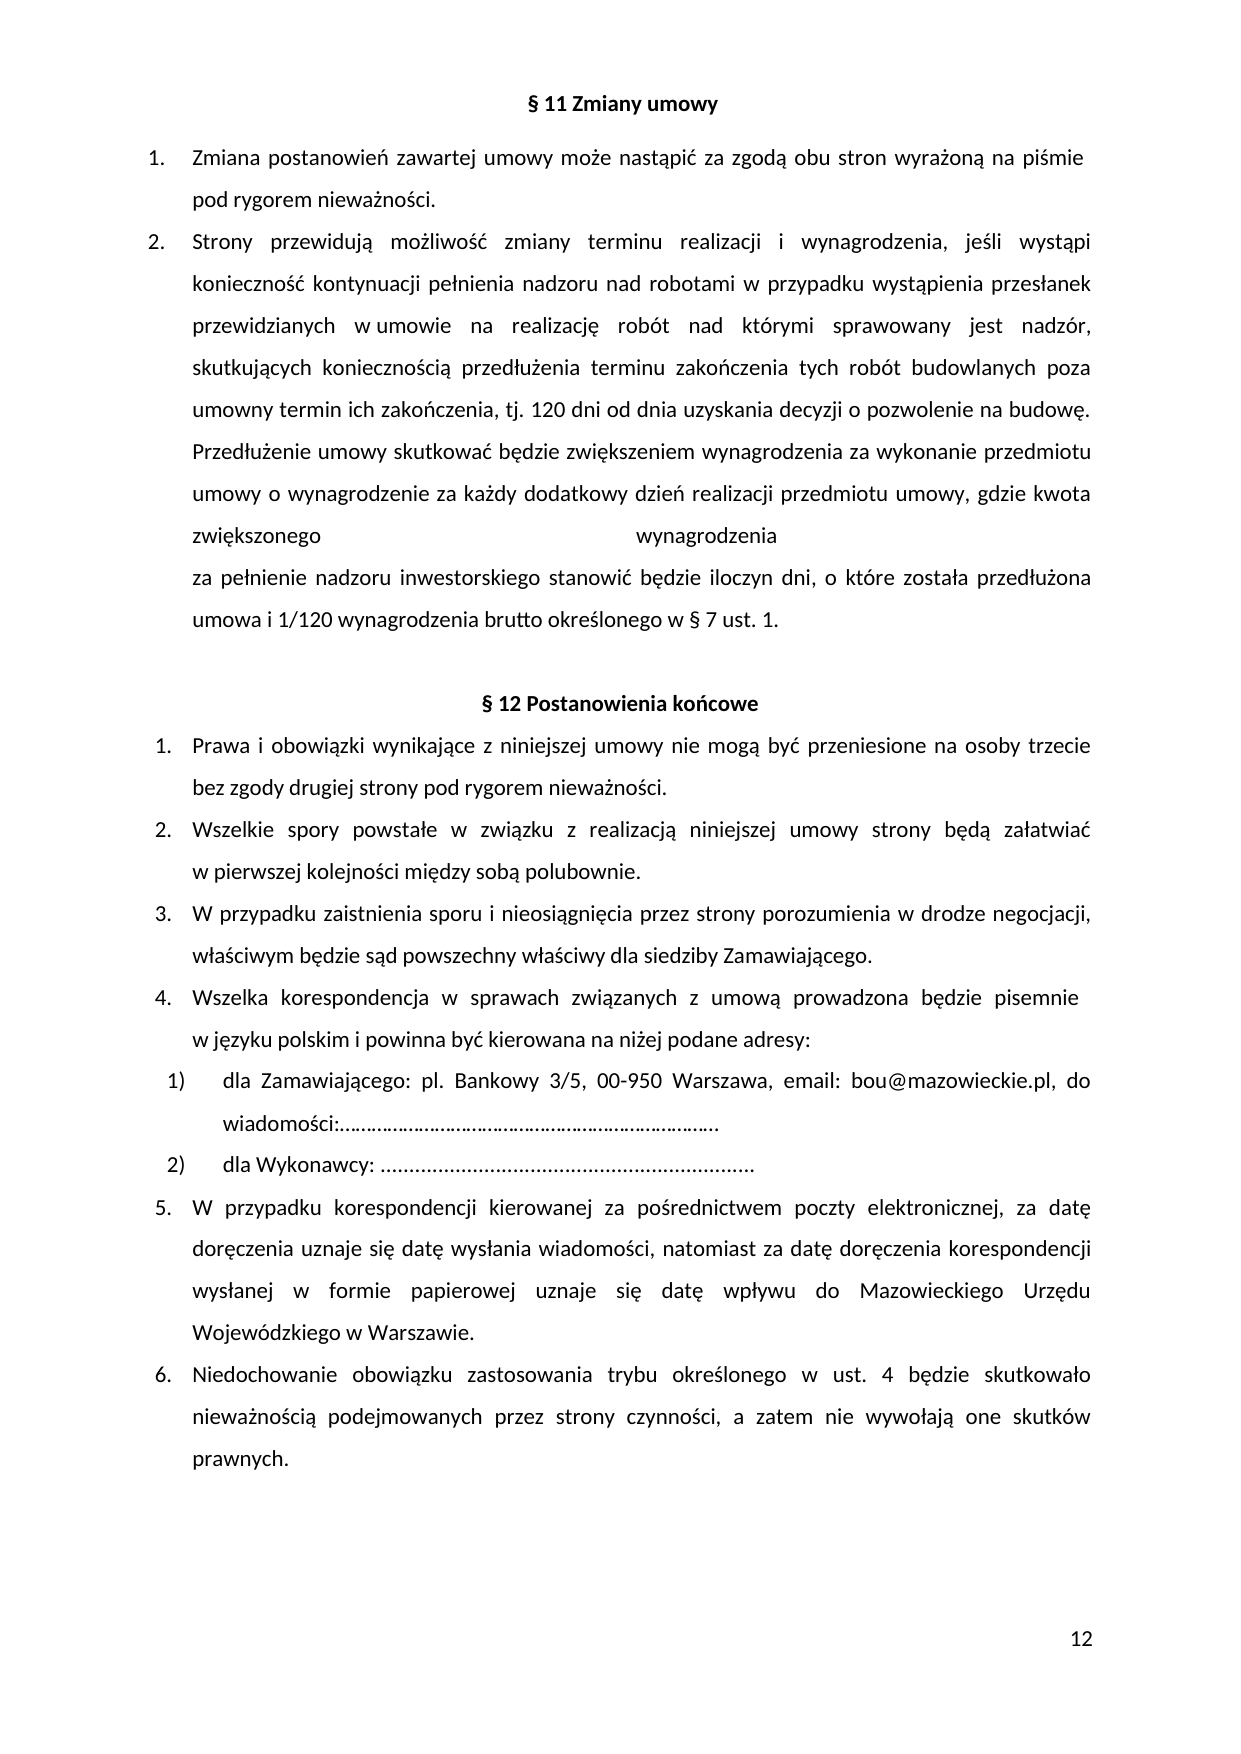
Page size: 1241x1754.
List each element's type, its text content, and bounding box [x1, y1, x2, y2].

list Strony przewidują możliwość zmiany terminu realizacji i wynagrodzenia, jeśli wystąpi konieczność kontynuacji pełnienia nadzoru nad robotami w przypadku wystąpienia przesłanek przewidzianych w umowie na realizację robót nad którymi sprawowany jest nadzór, skutkujących koniecznością przedłużenia terminu zakończenia tych robót budowlanych poza umowny termin ich zakończenia, tj. 120 dni od dnia uzyskania decyzji o pozwolenie na budowę. Przedłużenie umowy skutkować będzie zwiększeniem wynagrodzenia za wykonanie przedmiotu umowy o wynagrodzenie za każdy dodatkowy dzień realizacji przedmiotu umowy, gdzie kwota zwiększonego wynagrodzenia za pełnienie nadzoru inwestorskiego stanowić będzie iloczyn dni, o które została przedłużona umowa i 1/120 wynagrodzenia brutto określonego w § 7 ust. 1. [148, 227, 1093, 633]
list Prawa i obowiązki wynikające z niniejszej umowy nie mogą być przeniesione na osoby trzecie bez zgody drugiej strony pod rygorem nieważności. [154, 731, 1093, 801]
list W przypadku korespondencji kierowanej za pośrednictwem poczty elektronicznej, za datę doręczenia uznaje się datę wysłania wiadomości, natomiast za datę doręczenia korespondencji wysłanej w formie papierowej uznaje się datę wpływu do Mazowieckiego Urzędu Wojewódzkiego w Warszawie. [154, 1193, 1093, 1347]
text § 12 Postanowienia końcowe [148, 689, 1093, 717]
list Wszelkie spory powstałe w związku z realizacją niniejszej umowy strony będą załatwiać w pierwszej kolejności między sobą polubownie. [154, 815, 1093, 885]
list dla Wykonawcy: ................................................................. [185, 1151, 1093, 1179]
text § 11 Zmiany umowy [148, 89, 1093, 117]
list W przypadku zaistnienia sporu i nieosiągnięcia przez strony porozumienia w drodze negocjacji, właściwym będzie sąd powszechny właściwy dla siedziby Zamawiającego. [154, 899, 1093, 969]
list Niedochowanie obowiązku zastosowania trybu określonego w ust. 4 będzie skutkowało nieważnością podejmowanych przez strony czynności, a zatem nie wywołają one skutków prawnych. [154, 1361, 1093, 1472]
list Zmiana postanowień zawartej umowy może nastąpić za zgodą obu stron wyrażoną na piśmie pod rygorem nieważności. [148, 143, 1093, 213]
list dla Zamawiającego: pl. Bankowy 3/5, 00-950 Warszawa, email: bou@mazowieckie.pl, do wiadomości:……………………………………………………………… [185, 1067, 1093, 1137]
list Wszelka korespondencja w sprawach związanych z umową prowadzona będzie pisemnie w języku polskim i powinna być kierowana na niżej podane adresy: [154, 983, 1093, 1053]
